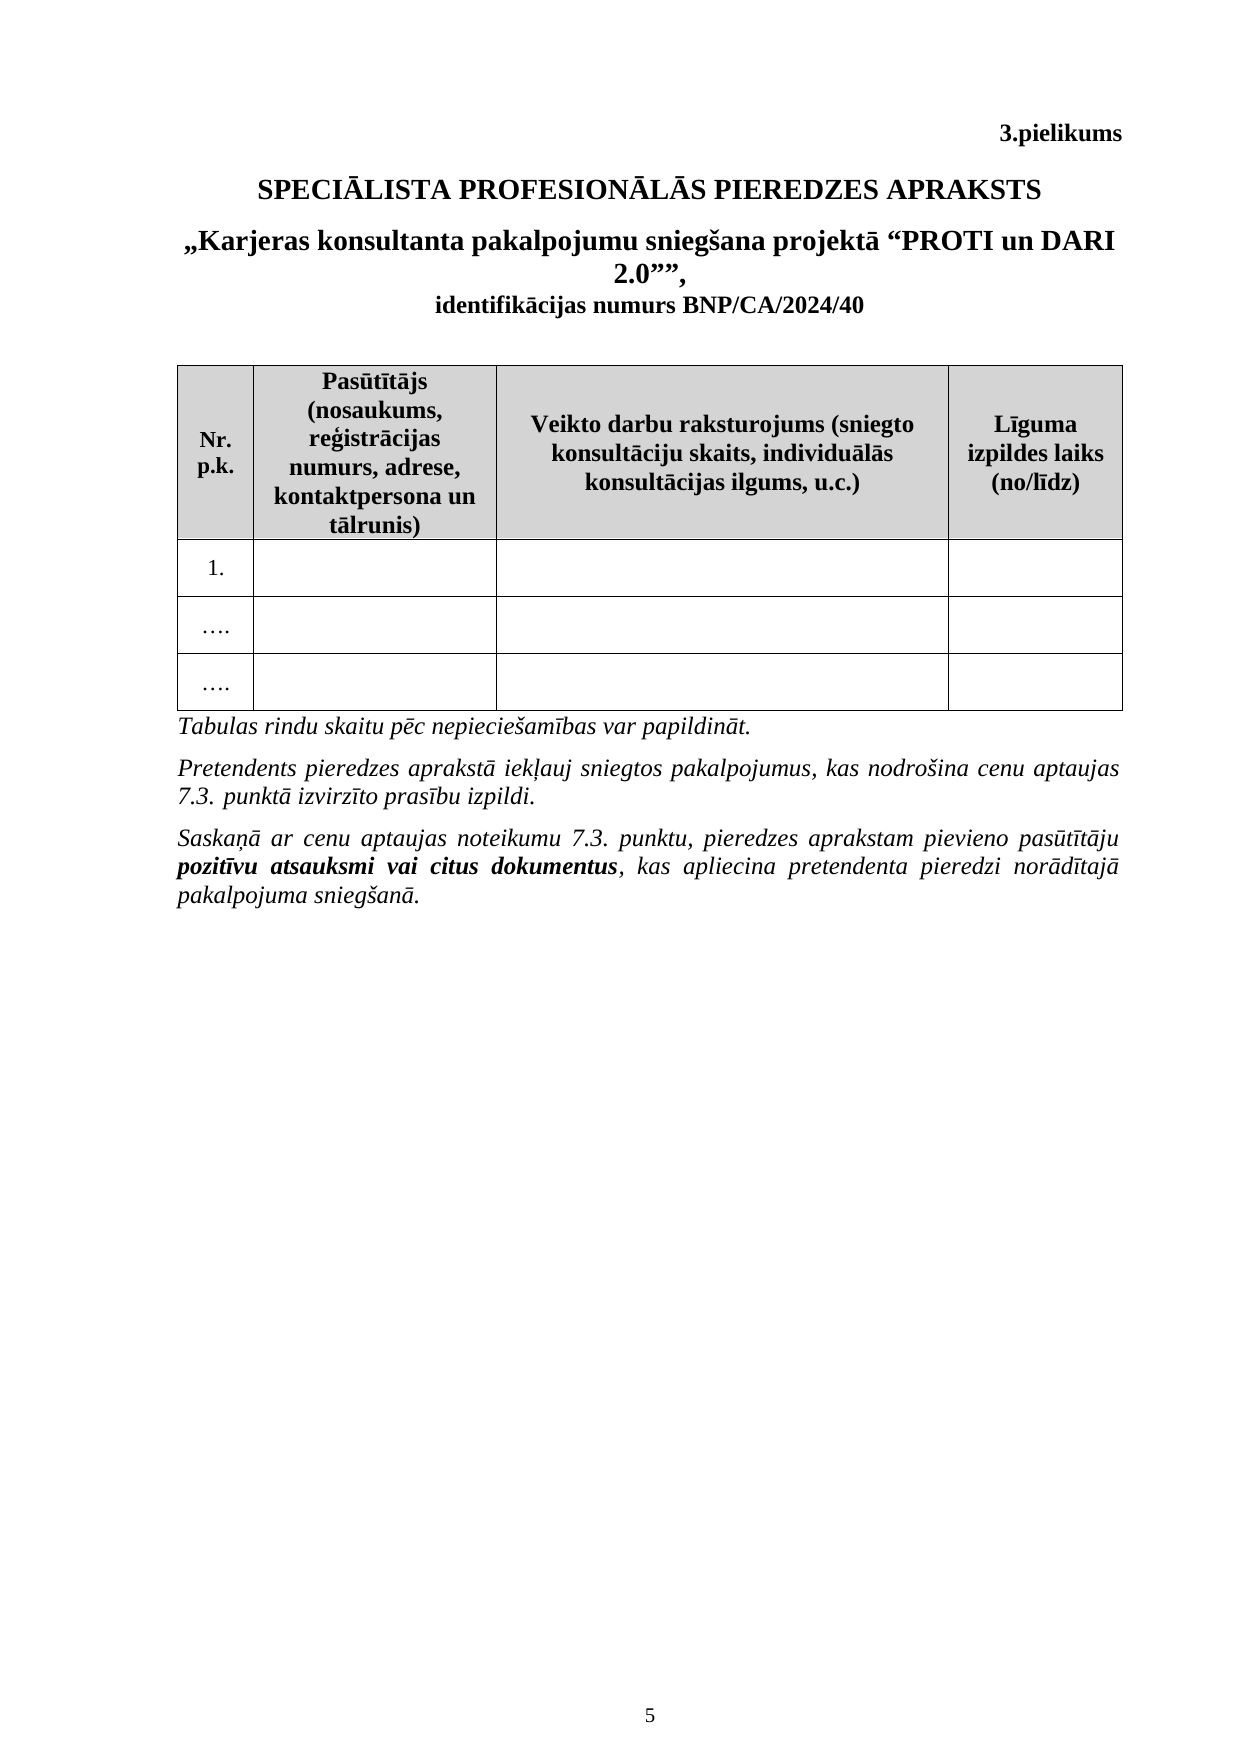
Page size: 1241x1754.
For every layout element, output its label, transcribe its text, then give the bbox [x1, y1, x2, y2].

text „Karjeras konsultanta pakalpojumu sniegšana projektā “PROTI un DARI 2.0””, [177, 223, 1122, 290]
text identifikācijas numurs BNP/CA/2024/40 [177, 290, 1122, 319]
table_header Veikto darbu raksturojums (sniegto konsultāciju skaits, individuālās konsultācijas ilgums, u.c.) [497, 366, 948, 538]
table_cell …. [178, 654, 253, 710]
table_cell [497, 540, 948, 596]
table_header Līguma izpildes laiks (no/līdz) [949, 366, 1122, 538]
table_cell [497, 654, 948, 710]
table_cell [497, 597, 948, 653]
table_cell [949, 540, 1122, 596]
text Saskaņā ar cenu aptaujas noteikumu 7.3. punktu, pieredzes aprakstam pievieno pasūtītāju pozitīvu atsauksmi vai citus dokumentus, kas apliecina pretendenta pieredzi norādītajā pakalpojuma sniegšanā. [177, 823, 1122, 909]
table_cell [949, 597, 1122, 653]
table_cell [254, 654, 496, 710]
table_cell [254, 540, 496, 596]
table_cell [254, 597, 496, 653]
text Tabulas rindu skaitu pēc nepieciešamības var papildināt. [177, 711, 1122, 740]
text 3.pielikums [177, 118, 1122, 147]
text Pretendents pieredzes aprakstā iekļauj sniegtos pakalpojumus, kas nodrošina cenu aptaujas 7.3. punktā izvirzīto prasību izpildi. [177, 753, 1122, 810]
table_cell [949, 654, 1122, 710]
table_header Pasūtītājs (nosaukums, reģistrācijas numurs, adrese, kontaktpersona un tālrunis) [254, 366, 496, 538]
table_header Nr. p.k. [178, 366, 253, 538]
table_cell 1. [178, 540, 253, 596]
text SPECIĀLISTA PROFESIONĀLĀS PIEREDZES APRAKSTS [177, 172, 1122, 206]
table_cell …. [178, 597, 253, 653]
